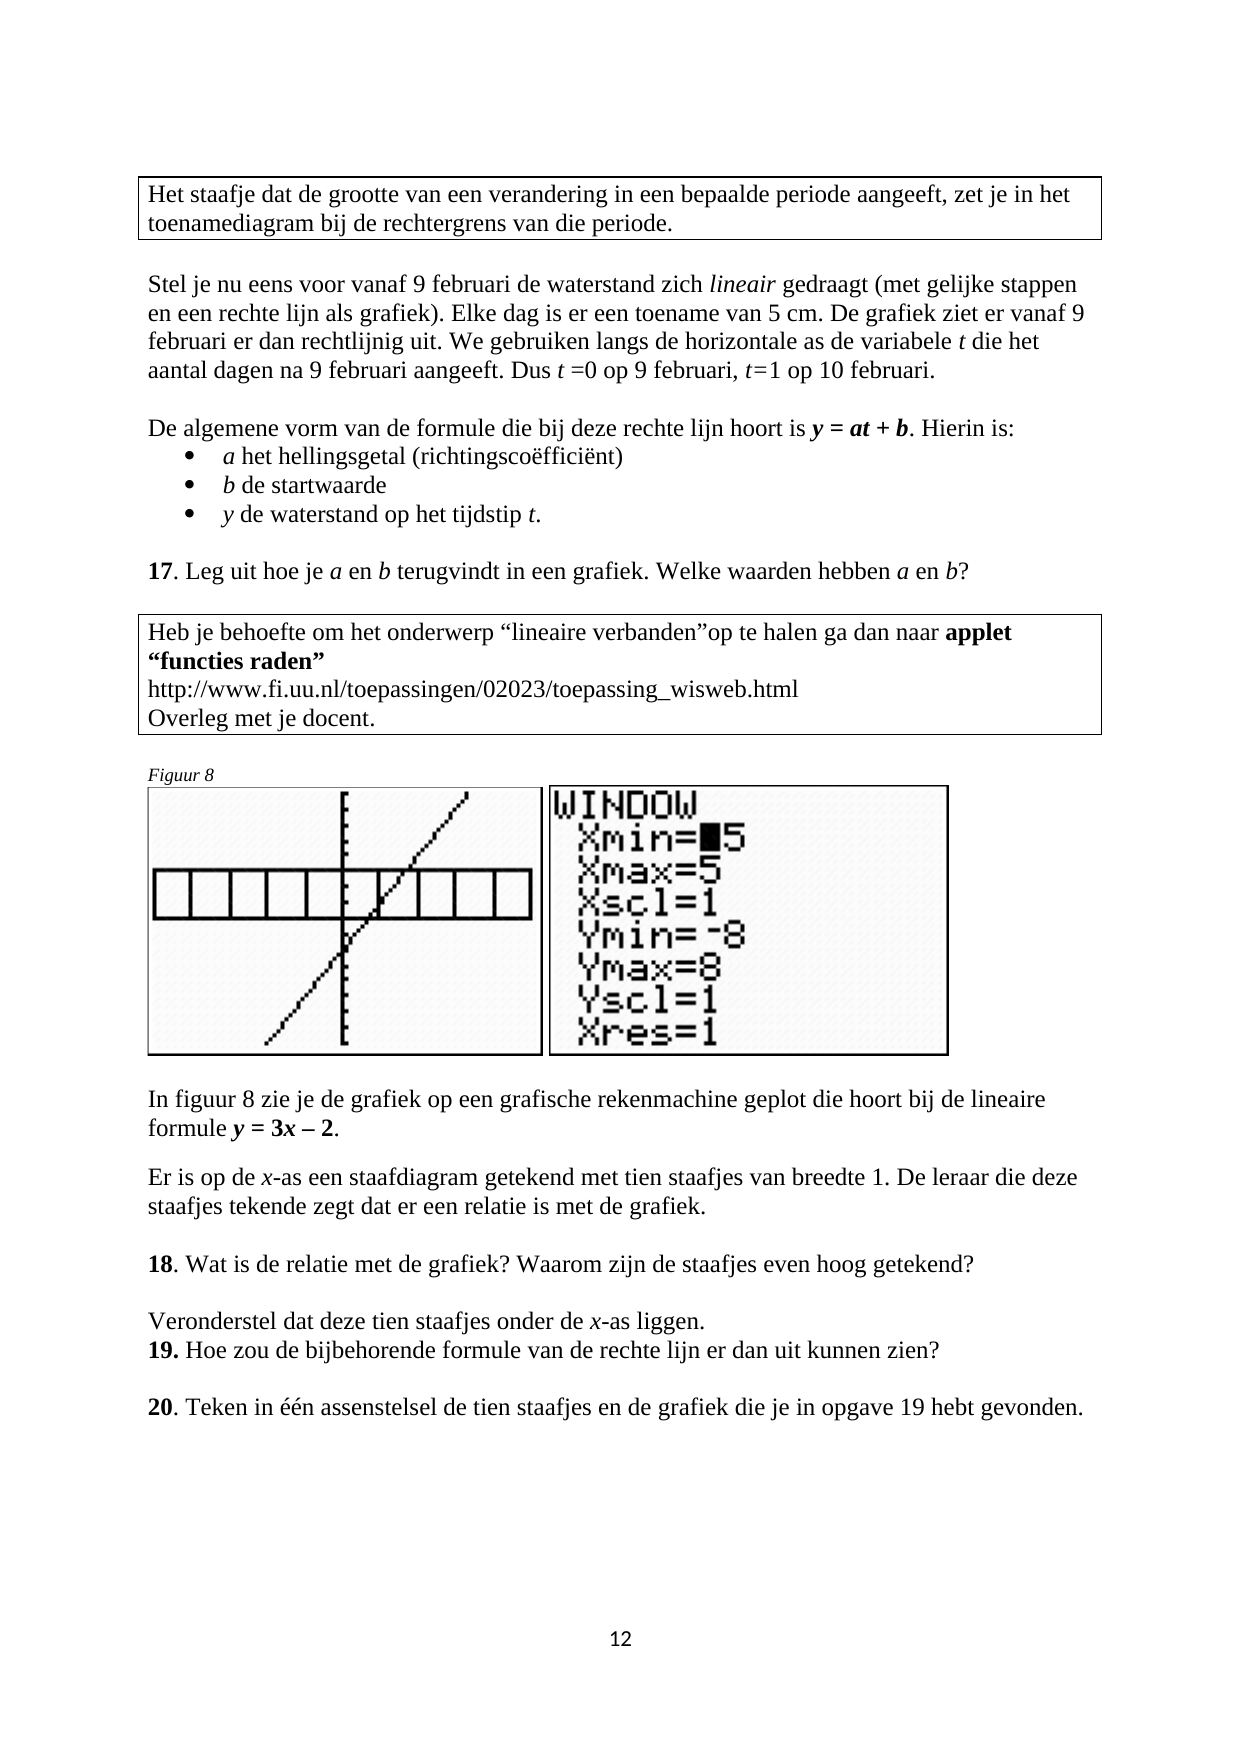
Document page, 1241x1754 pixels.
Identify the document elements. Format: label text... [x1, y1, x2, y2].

list a het hellingsgetal (richtingscoëfficiënt) [185, 441, 1093, 470]
text 20. Teken in één assenstelsel de tien staafjes en de grafiek die je in opgave 19 hebt gevonden. [148, 1392, 1093, 1421]
text Stel je nu eens voor vanaf 9 februari de waterstand zich lineair gedraagt (met gelijke stappen en een rechte lijn als grafiek). Elke dag is er een toename van . De grafiek ziet er vanaf 9 februari er dan rechtlijnig uit. We gebruiken langs de horizontale as de variabele t die het aantal dagen na 9 februari aangeeft. Dus t =0 op 9 februari, t=1 op 10 februari. [148, 269, 1093, 384]
text 17. Leg uit hoe je a en b terugvindt in een grafiek. Welke waarden hebben a en b? [148, 556, 1093, 585]
list b de startwaarde [185, 470, 1093, 499]
text Heb je behoefte om het onderwerp “lineaire verbanden”op te halen ga dan naar applet “functies raden” [139, 615, 1101, 674]
text Er is op de x-as een staafdiagram getekend met tien staafjes van breedte 1. De leraar die deze staafjes tekende zegt dat er een relatie is met de grafiek. [148, 1162, 1093, 1220]
text Het staafje dat de grootte van een verandering in een bepaalde periode aangeeft, zet je in het toenamediagram bij de rechtergrens van die periode. [139, 178, 1101, 239]
text Figuur 8 [148, 764, 1093, 785]
text http://www.fi.uu.nl/toepassingen/02023/toepassing_wisweb.html [148, 674, 1093, 700]
text 18. Wat is de relatie met de grafiek? Waarom zijn de staafjes even hoog getekend? [148, 1249, 1093, 1277]
list y de waterstand op het tijdstip t. [185, 499, 1093, 528]
text 19. Hoe zou de bijbehorende formule van de rechte lijn er dan uit kunnen zien? [148, 1335, 1093, 1364]
text In figuur 8 zie je de grafiek op een grafische rekenmachine geplot die hoort bij de lineaire formule y = 3x – 2. [148, 1084, 1093, 1142]
text De algemene vorm van de formule die bij deze rechte lijn hoort is y = at + b. Hierin is: [148, 413, 1093, 441]
text Overleg met je docent. [139, 700, 1101, 734]
text Veronderstel dat deze tien staafjes onder de x-as liggen. [148, 1306, 1093, 1335]
